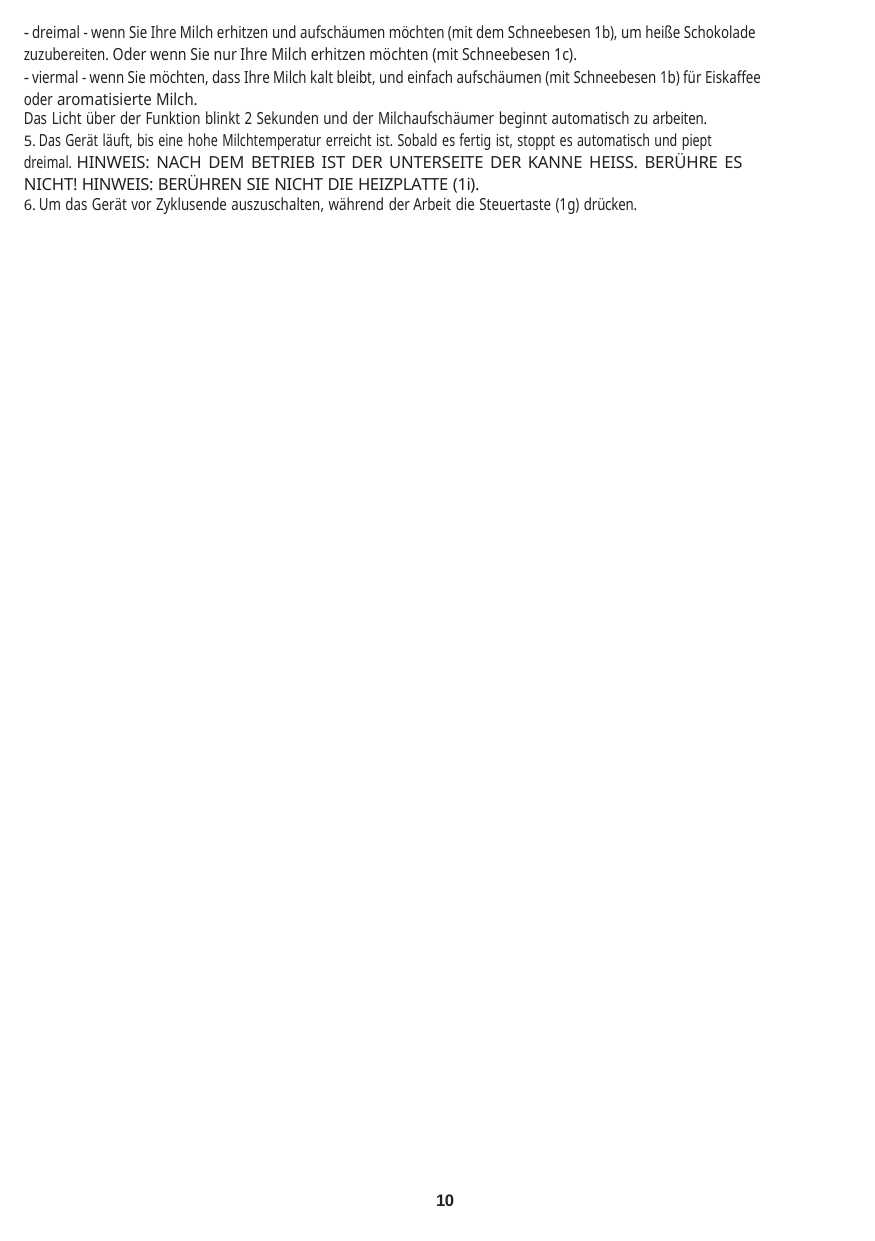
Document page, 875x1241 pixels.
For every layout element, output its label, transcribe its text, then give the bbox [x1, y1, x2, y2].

list dreimal - wenn Sie Ihre Milch erhitzen und aufschäumen möchten (mit dem Schneebesen 1b), um heiße Schokolade zuzubereiten. Oder wenn Sie nur Ihre Milch erhitzen möchten (mit Schneebesen 1c). [23, 21, 823, 65]
list Um das Gerät vor Zyklusende auszuschalten, während der Arbeit die Steuertaste (1g) drücken. [23, 195, 868, 214]
list Das Gerät läuft, bis eine hohe Milchtemperatur erreicht ist. Sobald es fertig ist, stoppt es automatisch und piept dreimal. HINWEIS: NACH DEM BETRIEB IST DER UNTERSEITE DER KANNE HEISS. BERÜHRE ES NICHT! HINWEIS: BERÜHREN SIE NICHT DIE HEIZPLATTE (1i). [23, 128, 762, 195]
text Das Licht über der Funktion blinkt 2 Sekunden und der Milchaufschäumer beginnt automatisch zu arbeiten. [23, 110, 868, 128]
list viermal - wenn Sie möchten, dass Ihre Milch kalt bleibt, und einfach aufschäumen (mit Schneebesen 1b) für Eiskaffee oder aromatisierte Milch. [23, 65, 774, 110]
